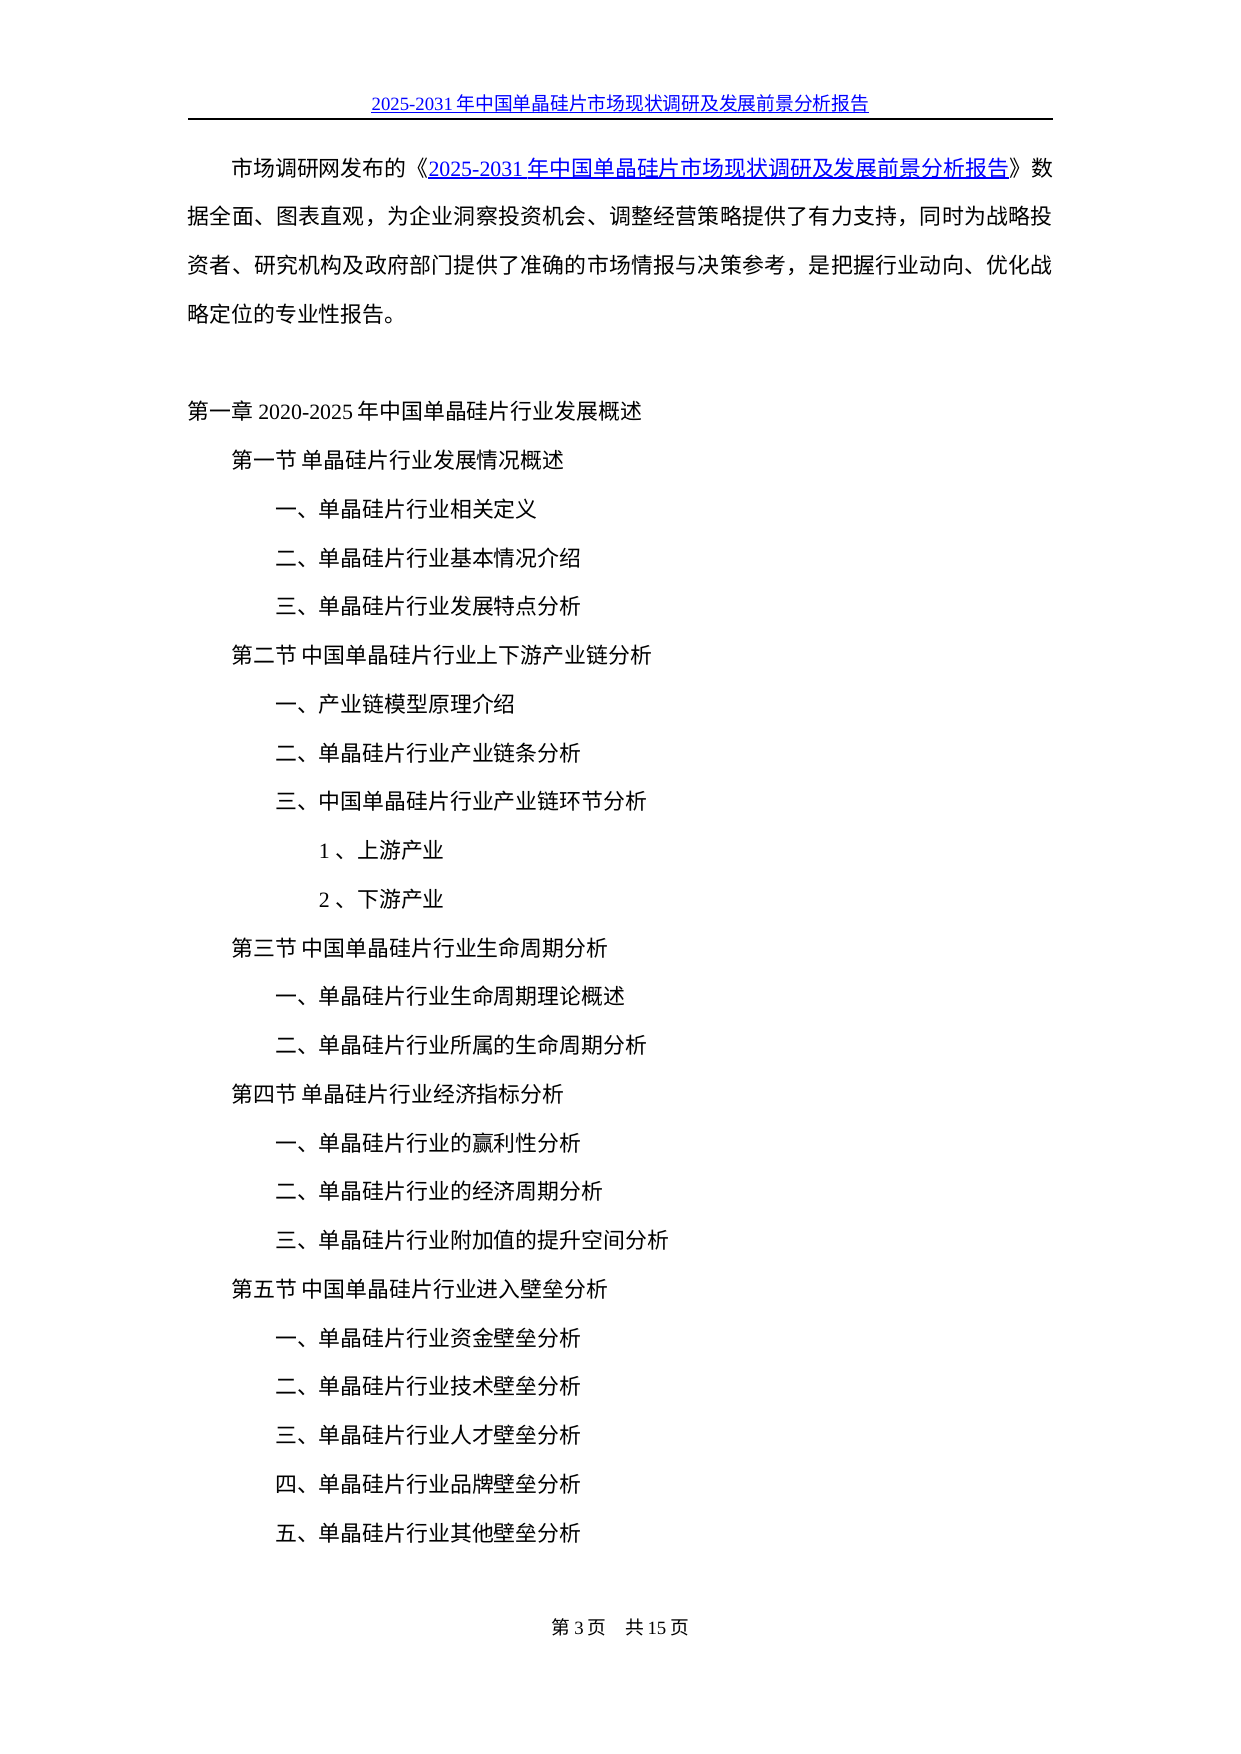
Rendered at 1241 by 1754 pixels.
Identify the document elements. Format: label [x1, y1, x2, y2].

text [187, 150, 1053, 1548]
